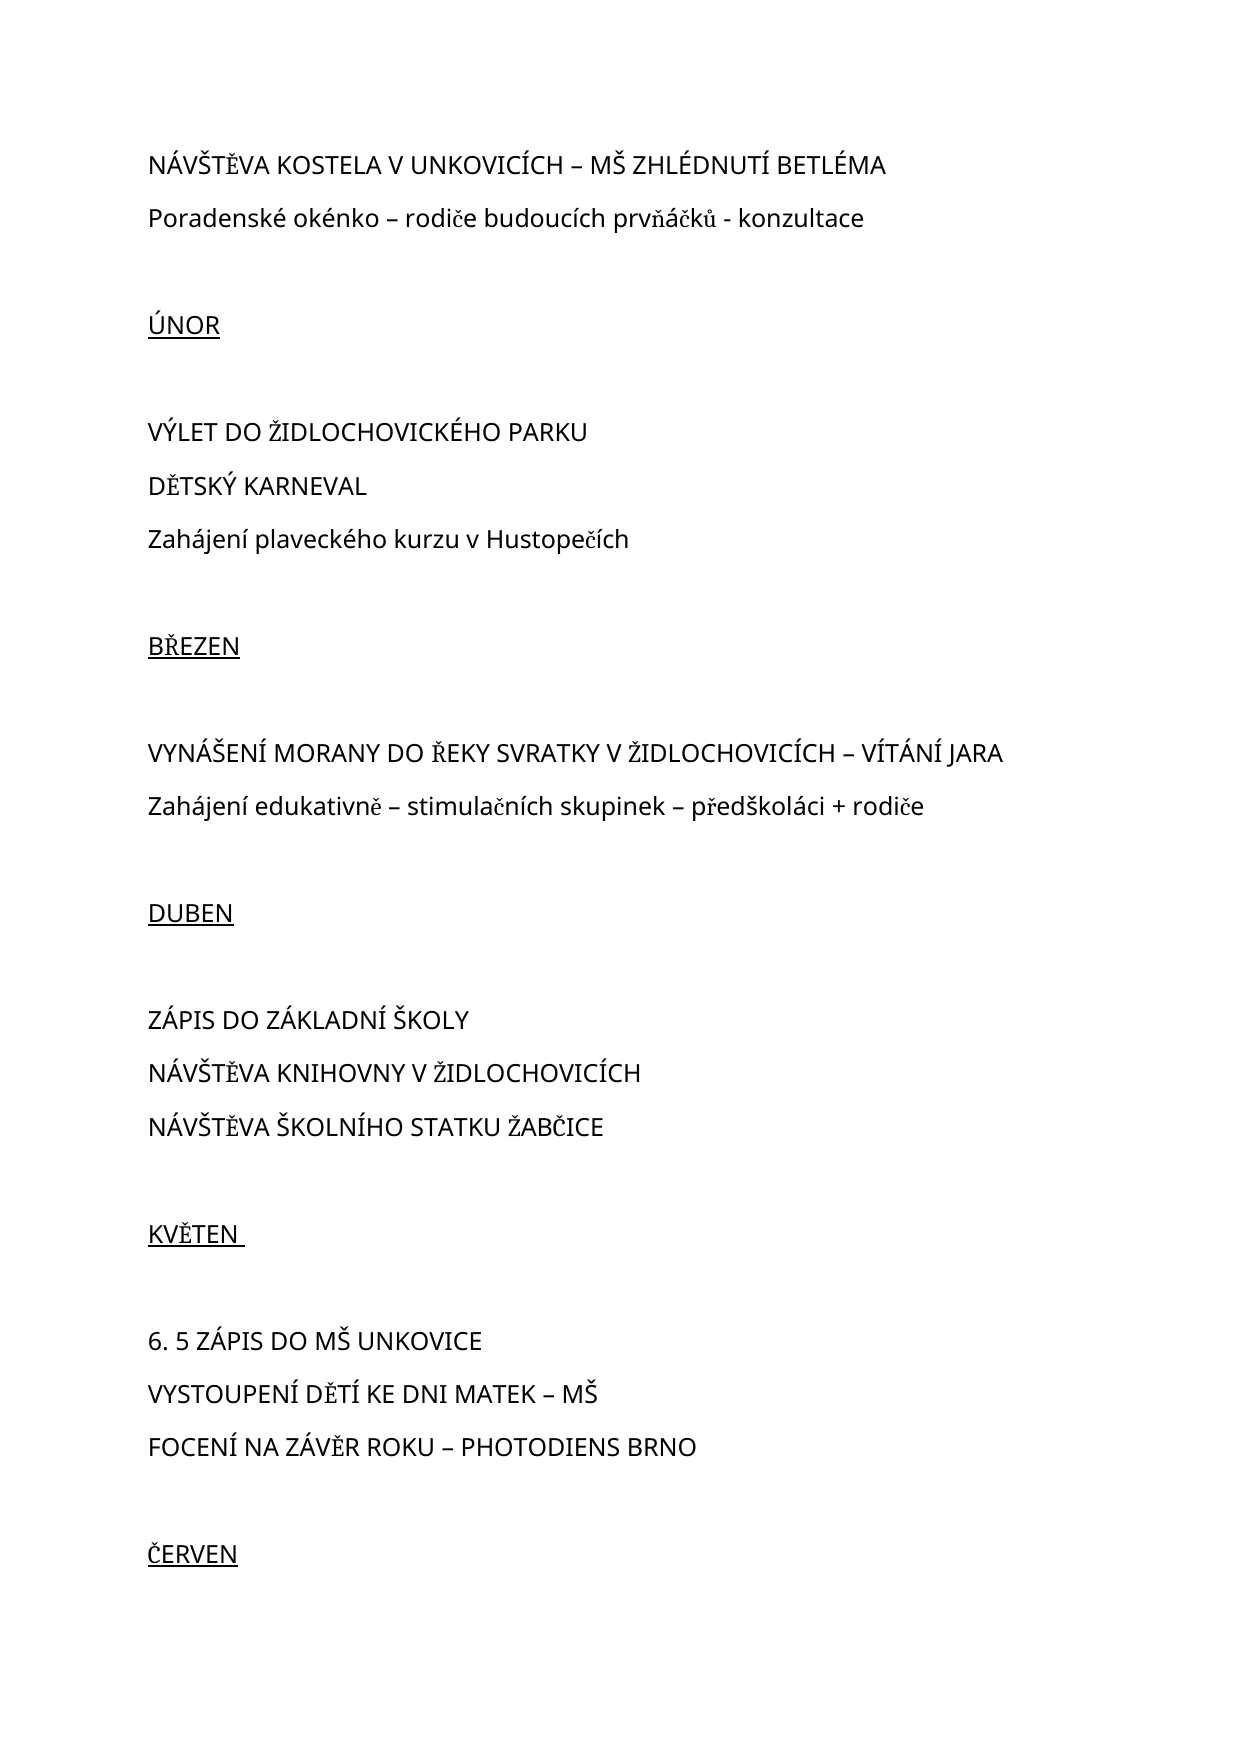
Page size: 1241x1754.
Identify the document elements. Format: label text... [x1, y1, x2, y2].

text Zahájení plaveckého kurzu v Hustopečích [148, 522, 1093, 556]
text ÚNOR [148, 308, 1093, 342]
text VYNÁŠENÍ MORANY DO ŘEKY SVRATKY V ŽIDLOCHOVICÍCH – VÍTÁNÍ JARA [148, 735, 1093, 769]
text ZÁPIS DO ZÁKLADNÍ ŠKOLY [148, 1003, 1093, 1037]
text DUBEN [148, 896, 1093, 930]
text KVĚTEN [148, 1216, 1093, 1250]
text ČERVEN [148, 1537, 1093, 1571]
text NÁVŠTĚVA KOSTELA V UNKOVICÍCH – MŠ ZHLÉDNUTÍ BETLÉMA [148, 148, 1093, 182]
text DĚTSKÝ KARNEVAL [148, 468, 1093, 502]
text VÝLET DO ŽIDLOCHOVICKÉHO PARKU [148, 415, 1093, 449]
text VYSTOUPENÍ DĚTÍ KE DNI MATEK – MŠ [148, 1377, 1093, 1411]
text BŘEZEN [148, 628, 1093, 663]
text NÁVŠTĚVA KNIHOVNY V ŽIDLOCHOVICÍCH [148, 1056, 1093, 1090]
text FOCENÍ NA ZÁVĚR ROKU – PHOTODIENS BRNO [148, 1430, 1093, 1464]
text NÁVŠTĚVA ŠKOLNÍHO STATKU ŽABČICE [148, 1109, 1093, 1143]
text Zahájení edukativně – stimulačních skupinek – předškoláci + rodiče [148, 789, 1093, 823]
text Poradenské okénko – rodiče budoucích prvňáčků - konzultace [148, 201, 1093, 235]
text 6. 5 ZÁPIS DO MŠ UNKOVICE [148, 1323, 1093, 1357]
